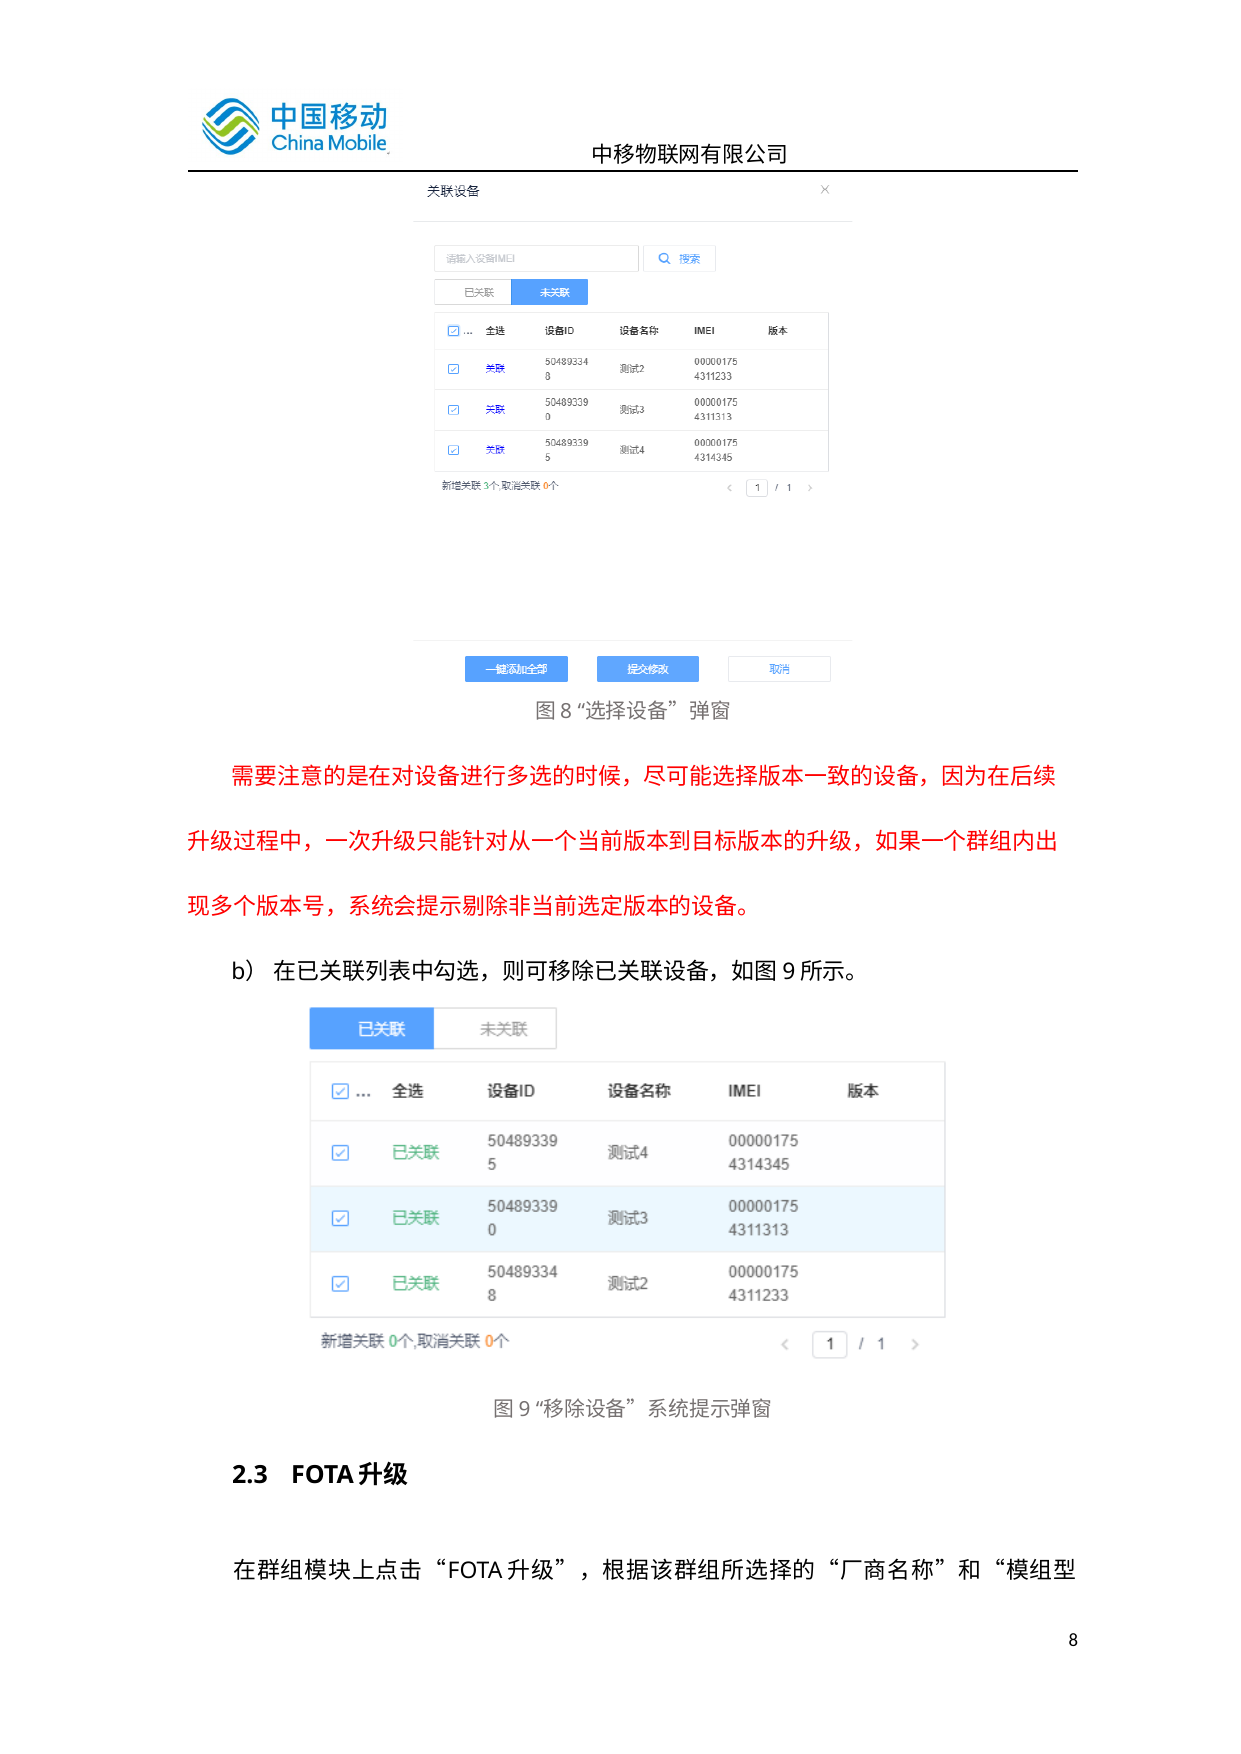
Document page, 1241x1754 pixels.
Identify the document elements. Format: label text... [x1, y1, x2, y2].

text 在群组模块上点击“FOTA升级”，根据该群组所选择的“厂商名称”和“模组型号”，系统会自动判别其芯片的升级能力： [187, 1536, 1078, 1601]
text 图9 “移除设备”系统提示弹窗 [187, 1392, 1078, 1424]
text b） 在已关联列表中勾选，则可移除已关联设备，如图9所示。 [187, 937, 1078, 1002]
text 图8 “选择设备”弹窗 [187, 693, 1078, 725]
picture [413, 172, 853, 688]
text 需要注意的是在对设备进行多选的时候，尽可能选择版本一致的设备，因为在后续升级过程中，一次升级只能针对从一个当前版本到目标版本的升级，如果一个群组内出现多个版本号，系统会提示剔除非当前选定版本的设备。 [187, 742, 1078, 937]
subtitle FOTA升级 [232, 1440, 1078, 1505]
picture [187, 88, 404, 162]
picture [298, 1001, 968, 1377]
